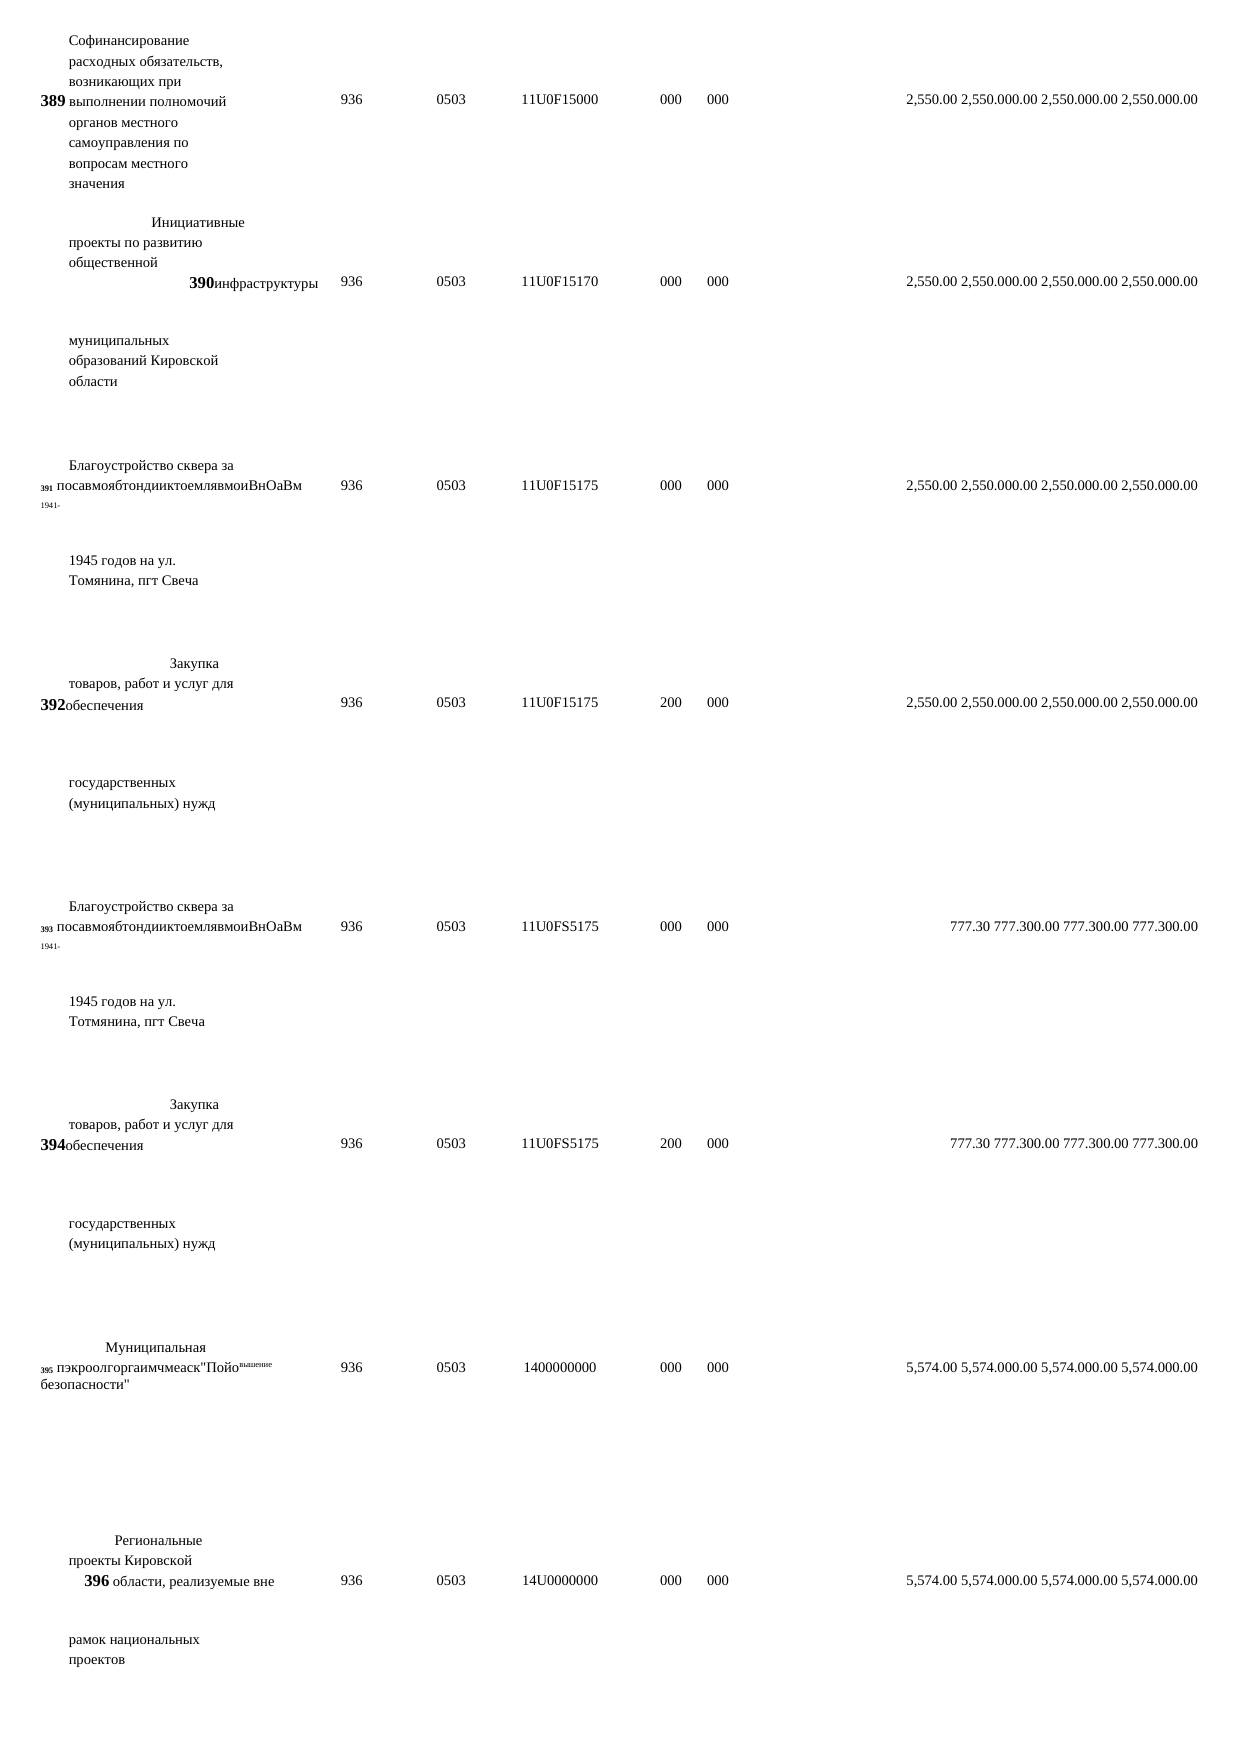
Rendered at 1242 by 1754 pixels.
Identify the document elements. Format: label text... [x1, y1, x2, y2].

text образований Кировской [68, 352, 1212, 369]
text 1945 годов на ул. [68, 552, 1212, 568]
text вопросам местного [68, 154, 1212, 171]
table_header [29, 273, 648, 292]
text рамок национальных [68, 1631, 1212, 1647]
text Инициативные [151, 213, 1212, 230]
text проекты Кировской [68, 1552, 1212, 1569]
text области [68, 372, 1212, 389]
text (муниципальных) нужд [68, 794, 1212, 811]
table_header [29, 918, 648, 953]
text значения [68, 174, 1212, 191]
text (муниципальных) нужд [68, 1235, 1212, 1252]
text 1945 годов на ул. [68, 992, 1212, 1009]
text муниципальных [68, 332, 1212, 349]
text проектов [68, 1651, 1212, 1667]
text Муниципальная [105, 1339, 1212, 1356]
text товаров, работ и услуг для [68, 675, 1212, 692]
text товаров, работ и услуг для [68, 1116, 1212, 1133]
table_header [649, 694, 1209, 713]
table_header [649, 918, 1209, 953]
text проекты по развитию [68, 234, 1212, 250]
text Благоустройство сквера за [68, 457, 1212, 474]
text Благоустройство сквера за [68, 898, 1212, 914]
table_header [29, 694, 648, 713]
text Томянина, пгт Свеча [68, 572, 1212, 588]
text возникающих при [68, 72, 1212, 89]
text Региональные [114, 1532, 1212, 1549]
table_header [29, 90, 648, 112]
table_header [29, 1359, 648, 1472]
text расходных обязательств, [68, 52, 1212, 69]
text общественной [68, 254, 1212, 271]
text Закупка [169, 1096, 1212, 1113]
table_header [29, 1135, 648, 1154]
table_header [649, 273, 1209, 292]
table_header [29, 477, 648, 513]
text государственных [68, 1215, 1212, 1232]
text Софинансирование [68, 32, 1212, 49]
text органов местного [68, 114, 1212, 131]
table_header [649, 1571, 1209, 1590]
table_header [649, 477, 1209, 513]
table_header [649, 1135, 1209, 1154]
text Тотмянина, пгт Свеча [68, 1013, 1212, 1029]
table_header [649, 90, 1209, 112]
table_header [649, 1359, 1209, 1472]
text государственных [68, 774, 1212, 791]
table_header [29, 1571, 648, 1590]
text самоуправления по [68, 134, 1212, 151]
text Закупка [169, 655, 1212, 672]
